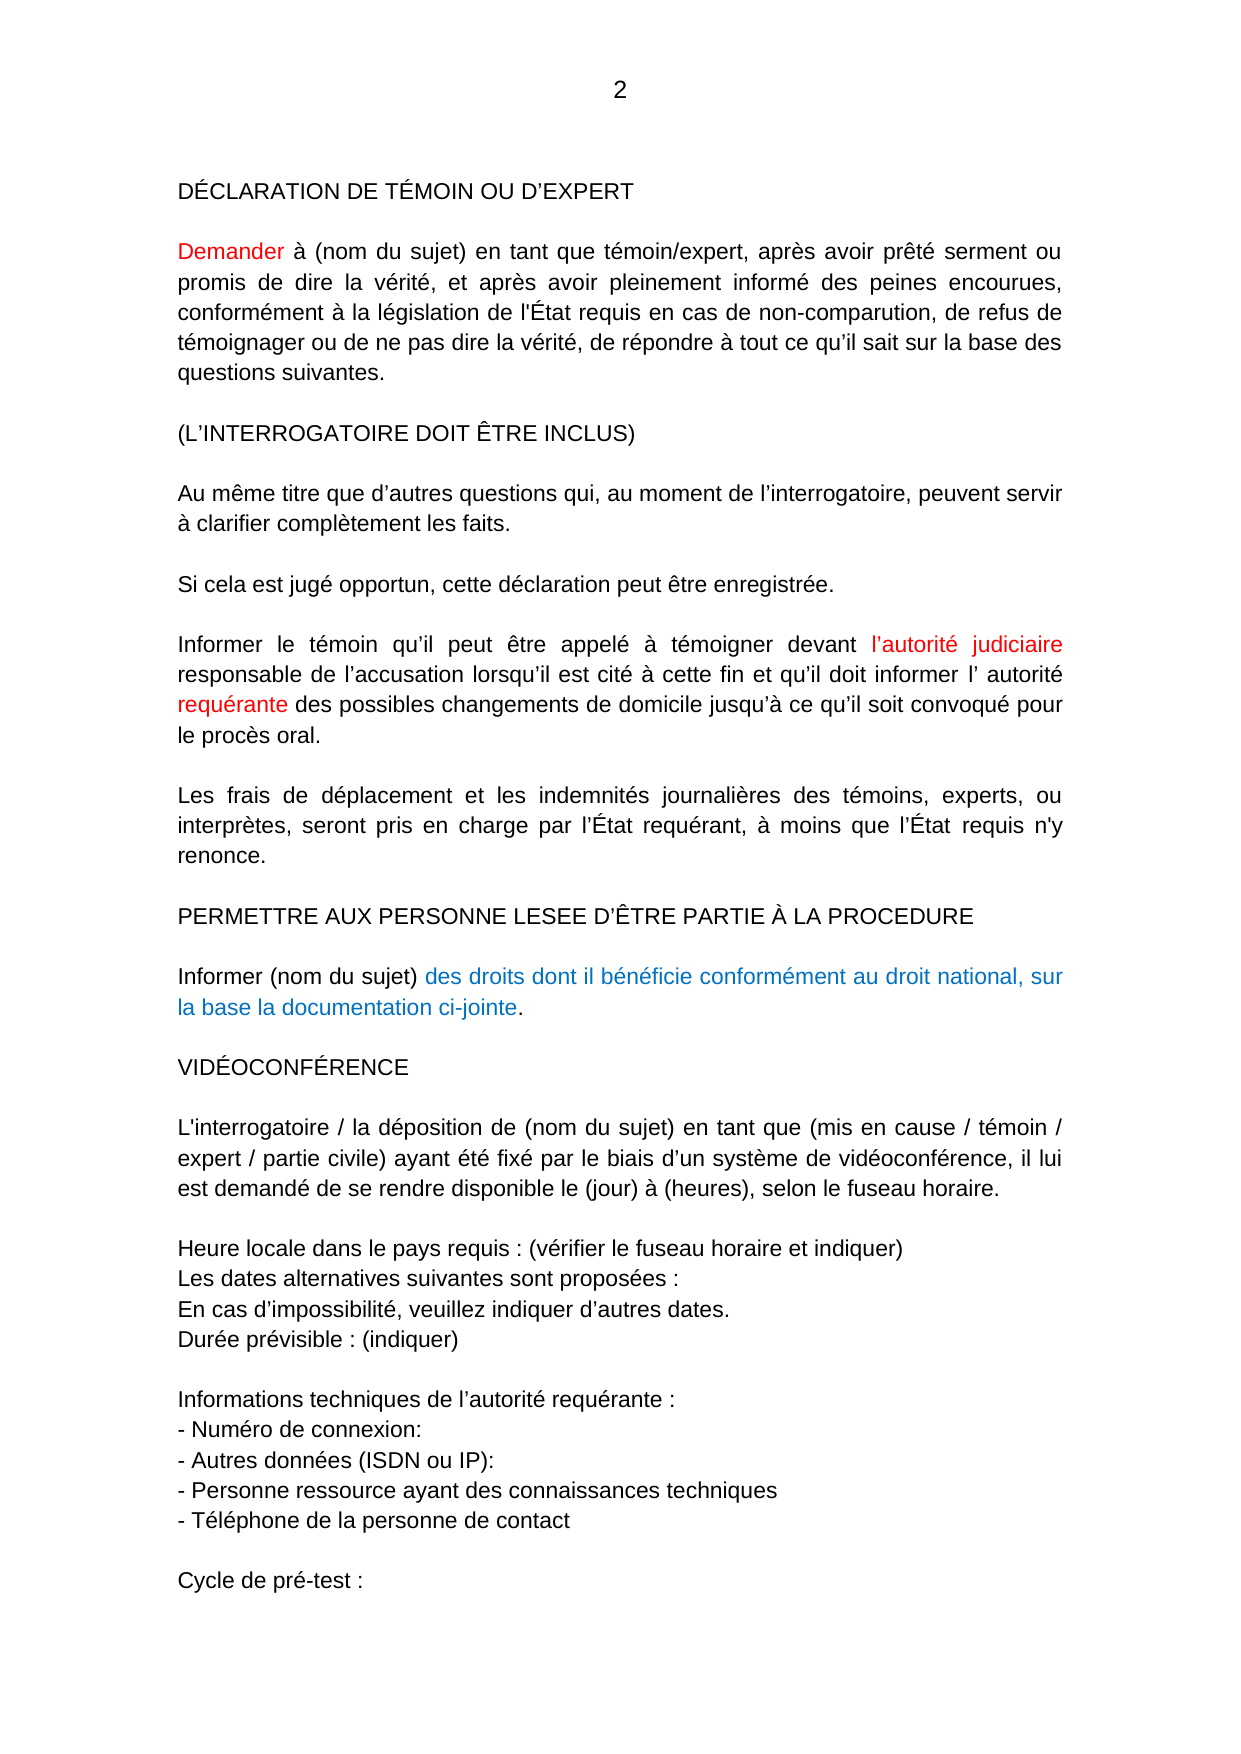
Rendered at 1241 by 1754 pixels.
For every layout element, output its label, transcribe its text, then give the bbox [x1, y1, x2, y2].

text - Autres données (ISDN ou IP): [177, 1447, 1063, 1473]
text Les frais de déplacement et les indemnités journalières des témoins, experts, ou interprètes, seront pris en charge par l’État requérant, à moins que l’État requis n'y renonce. [177, 782, 1063, 869]
text En cas d’impossibilité, veuillez indiquer d’autres dates. [177, 1296, 1063, 1322]
text Informer (nom du sujet) des droits dont il bénéficie conformément au droit national, sur la base la documentation ci-jointe. [177, 963, 1063, 1020]
text Cycle de pré-test : [177, 1567, 1063, 1594]
text Heure locale dans le pays requis : (vérifier le fuseau horaire et indiquer) [177, 1235, 1063, 1261]
text Demander à (nom du sujet) en tant que témoin/expert, après avoir prêté serment ou promis de dire la vérité, et après avoir pleinement informé des peines encourues, conformément à la législation de l'État requis en cas de non-comparution, de refus de témoignager ou de ne pas dire la vérité, de répondre à tout ce qu’il sait sur la base des questions suivantes. [177, 238, 1063, 385]
text (L’INTERROGATOIRE DOIT ÊTRE INCLUS) [177, 419, 1063, 446]
text PERMETTRE AUX PERSONNE LESEE D’ÊTRE PARTIE À LA PROCEDURE [177, 903, 1063, 929]
text Informations techniques de l’autorité requérante : [177, 1386, 1063, 1412]
text - Numéro de connexion: [177, 1416, 1063, 1443]
text Informer le témoin qu’il peut être appelé à témoigner devant l’autorité judiciaire responsable de l’accusation lorsqu’il est cité à cette fin et qu’il doit informer l’ autorité requérante des possibles changements de domicile jusqu’à ce qu’il soit convoqué pour le procès oral. [177, 631, 1063, 748]
text DÉCLARATION DE TÉMOIN OU D’EXPERT [177, 178, 1063, 204]
text Les dates alternatives suivantes sont proposées : [177, 1265, 1063, 1292]
text L'interrogatoire / la déposition de (nom du sujet) en tant que (mis en cause / témoin / expert / partie civile) ayant été fixé par le biais d’un système de vidéoconférence, il lui est demandé de se rendre disponible le (jour) à (heures), selon le fuseau horaire. [177, 1114, 1063, 1201]
text VIDÉOCONFÉRENCE [177, 1054, 1063, 1080]
text - Téléphone de la personne de contact [177, 1507, 1063, 1533]
text Durée prévisible : (indiquer) [177, 1326, 1063, 1352]
text Si cela est jugé opportun, cette déclaration peut être enregistrée. [177, 571, 1063, 597]
text - Personne ressource ayant des connaissances techniques [177, 1477, 1063, 1503]
text Au même titre que d’autres questions qui, au moment de l’interrogatoire, peuvent servir à clarifier complètement les faits. [177, 480, 1063, 536]
